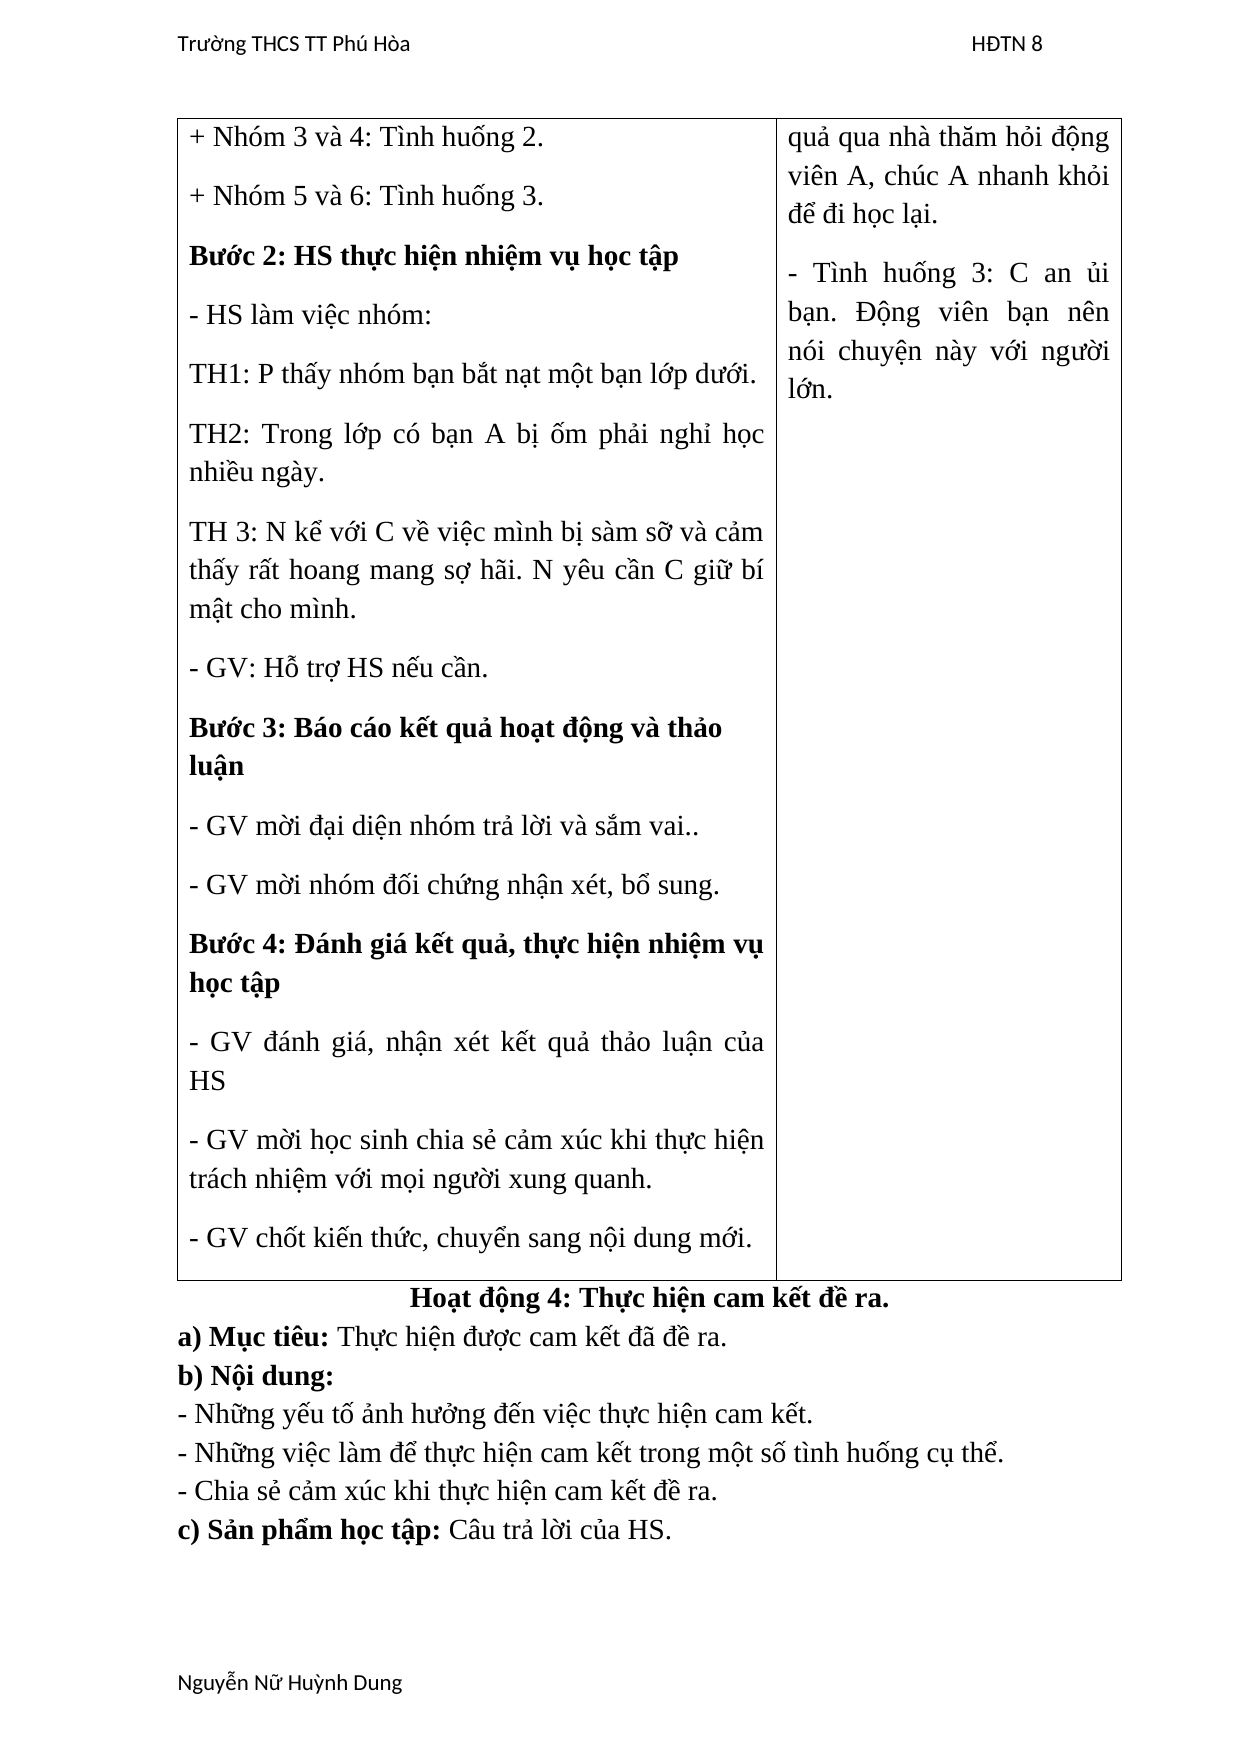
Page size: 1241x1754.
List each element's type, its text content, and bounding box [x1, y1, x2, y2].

text a) Mục tiêu: Thực hiện được cam kết đã đề ra. [177, 1319, 1122, 1353]
text c) Sản phẩm học tập: Câu trả lời của HS. [177, 1512, 1122, 1545]
text b) Nội dung: [177, 1358, 1122, 1391]
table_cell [777, 119, 1121, 1279]
text - Những việc làm để thực hiện cam kết trong một số tình huống cụ thể. [177, 1435, 1122, 1468]
text - Những yếu tố ảnh hưởng đến việc thực hiện cam kết. [177, 1396, 1122, 1430]
text - Chia sẻ cảm xúc khi thực hiện cam kết đề ra. [177, 1473, 1122, 1507]
text Hoạt động 4: Thực hiện cam kết đề ra. [177, 1281, 1122, 1314]
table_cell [178, 119, 776, 1279]
